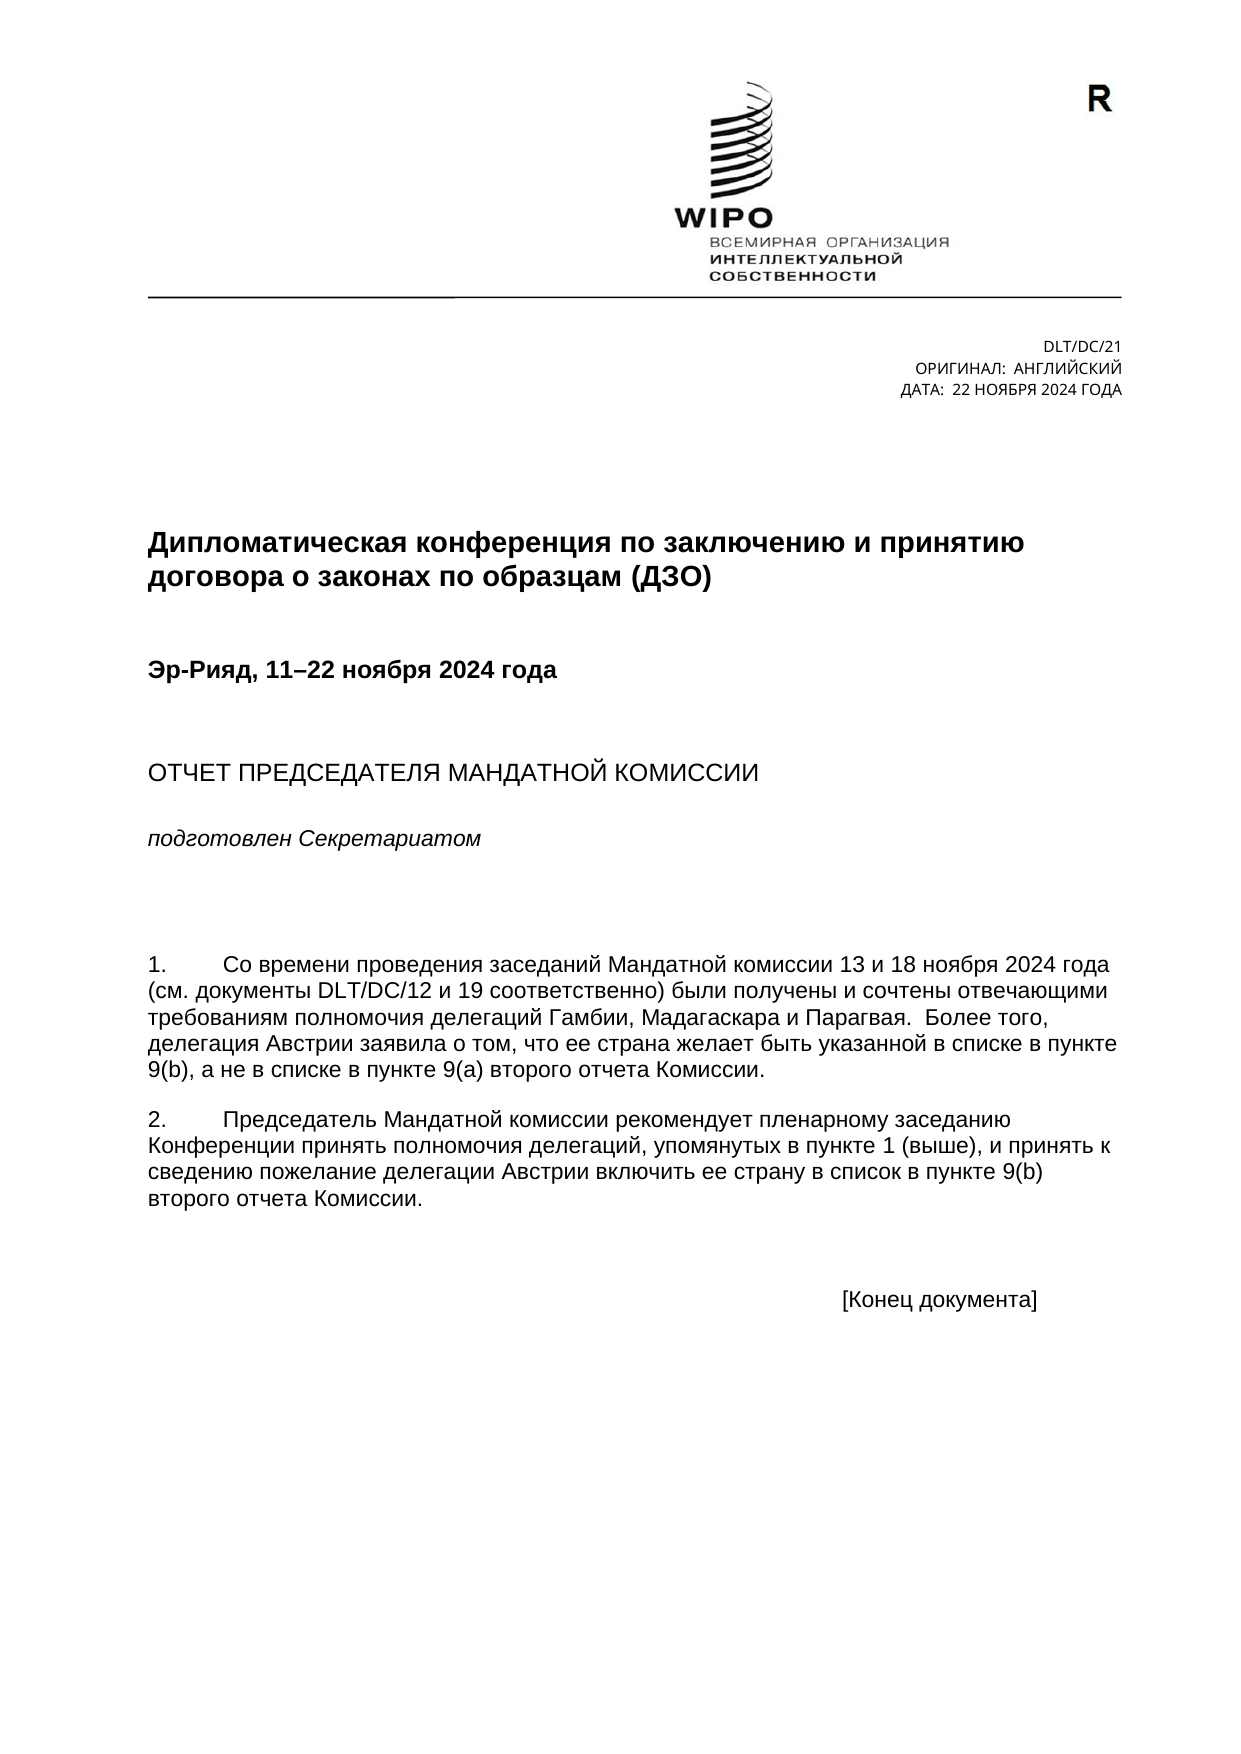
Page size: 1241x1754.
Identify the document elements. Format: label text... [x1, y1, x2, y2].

text [Конец документа] [842, 1286, 1122, 1312]
text подготовлен Секретариатом [148, 824, 1122, 851]
text отчет председателя мандатной комиссии [148, 758, 1122, 787]
list Председатель Мандатной комиссии рекомендует пленарному заседанию Конференции принять полномочия делегаций, упомянутых в пункте 1 (выше), и принять к сведению пожелание делегации Австрии включить ее страну в список в пункте 9(b) второго отчета Комиссии. [148, 1106, 1122, 1211]
text оригинал: английский [148, 357, 1122, 379]
text Дипломатическая конференция по заключению и принятию договора о законах по образцам (ДЗО) [148, 525, 1122, 592]
text Эр-Рияд, 11–22 ноября 2024 года [148, 654, 1122, 683]
text дата: 22 ноября 2024 года [148, 379, 1122, 400]
text DLT/DC/21 [148, 336, 1122, 357]
list Со времени проведения заседаний Мандатной комиссии 13 и 18 ноября 2024 года (см. документы DLT/DC/12 и 19 соответственно) были получены и сочтены отвечающими требованиям полномочия делегаций Гамбии, Мадагаскара и Парагвая. Более того, делегация Австрии заявила о том, что ее страна желает быть указанной в списке в пункте 9(b), а не в списке в пункте 9(а) второго отчета Комиссии. [148, 951, 1122, 1083]
picture [648, 59, 1123, 298]
